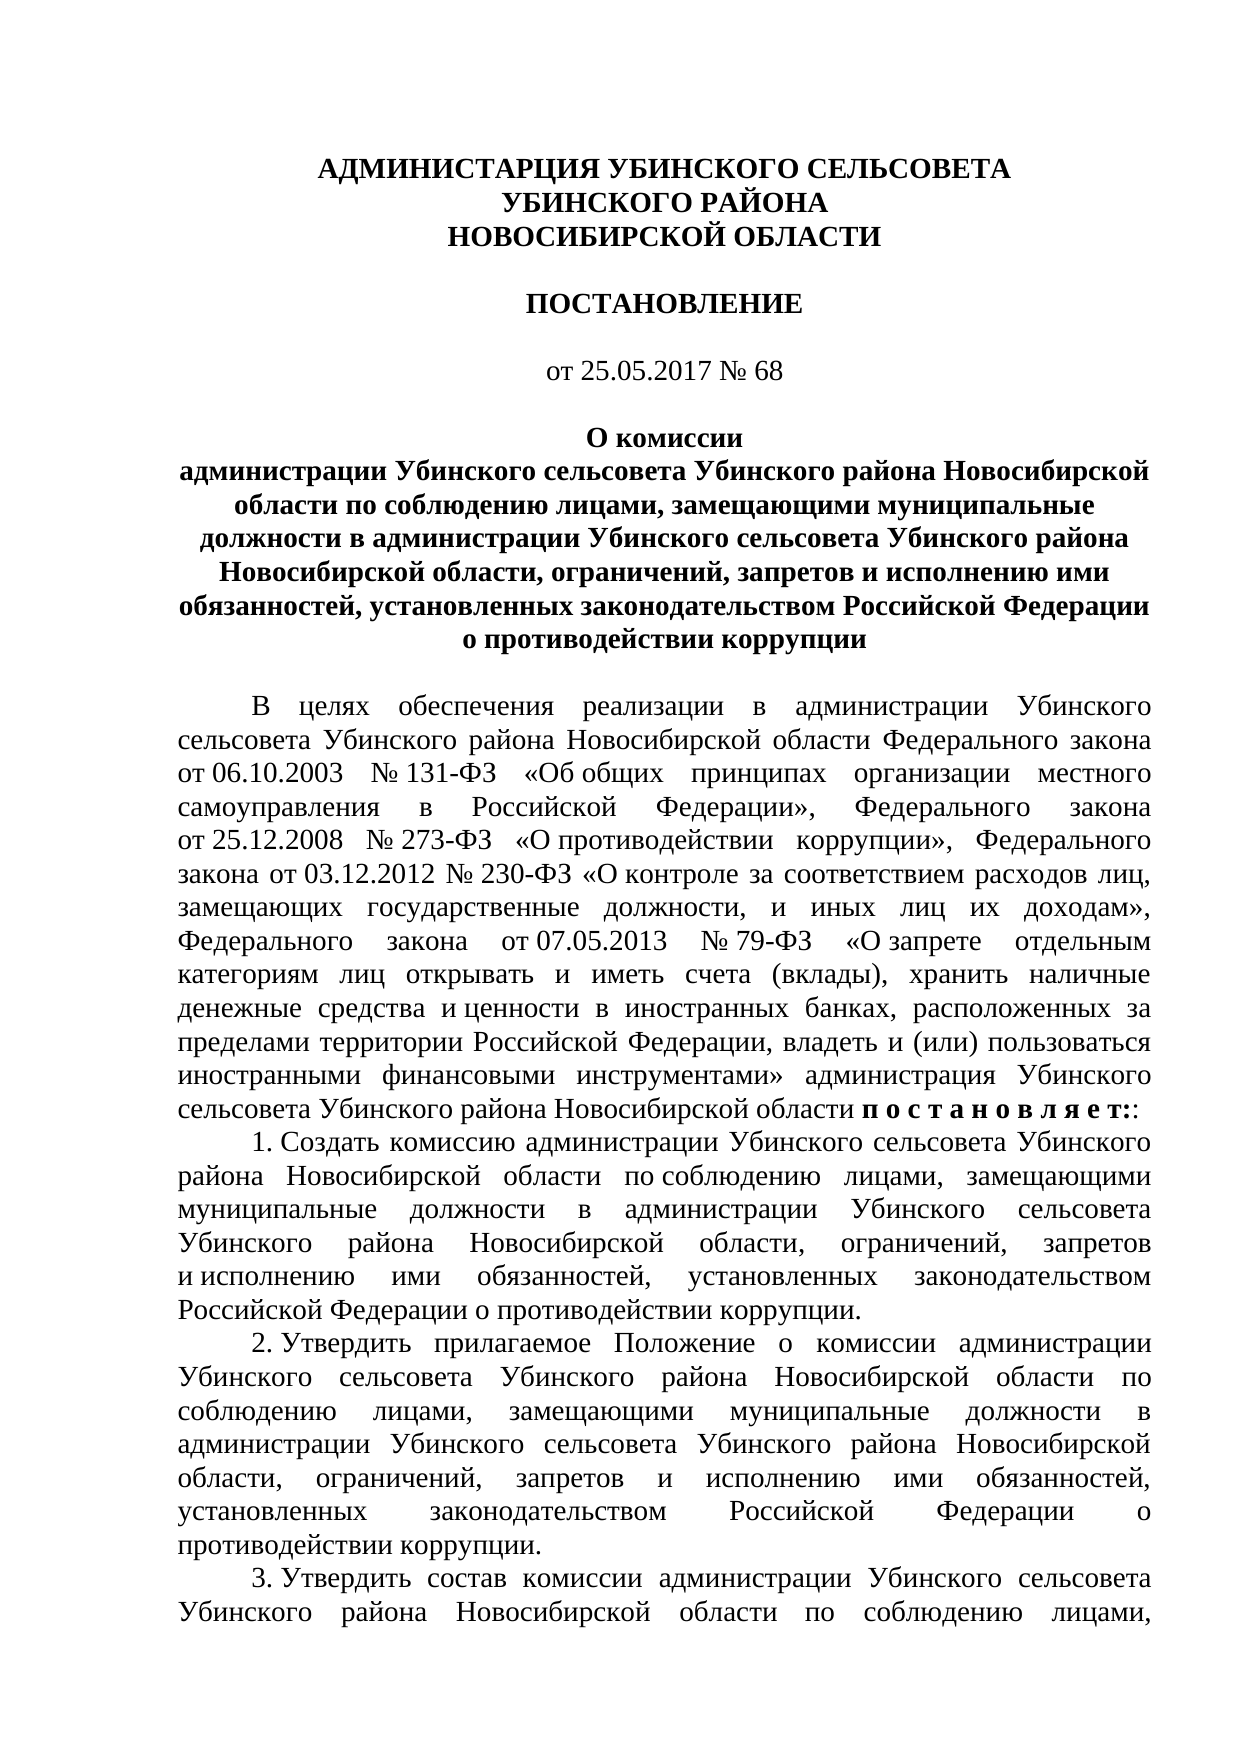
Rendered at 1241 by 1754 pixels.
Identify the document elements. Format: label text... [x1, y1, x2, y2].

text АДМИНИСТАРЦИЯ УБИНСКОГО СЕЛЬСОВЕТА [177, 152, 1152, 185]
text УБИНСКОГО РАЙОНА [177, 185, 1152, 219]
text администрации Убинского сельсовета Убинского района Новосибирской области по соблюдению лицами, замещающими муниципальные должности в администрации Убинского сельсовета Убинского района Новосибирской области, ограничений, запретов и исполнению ими обязанностей, установленных законодательством Российской Федерации о противодействии коррупции [177, 453, 1152, 655]
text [177, 1560, 1152, 1627]
text В целях обеспечения реализации в администрации Убинского сельсовета Убинского района Новосибирской области Федерального закона от 06.10.2003 № 131-ФЗ «Об общих принципах организации местного самоуправления в Российской Федерации», Федерального закона от 25.12.2008 № 273-ФЗ «О противодействии коррупции», Федерального закона от 03.12.2012 № 230-ФЗ «О контроле за соответствием расходов лиц, замещающих государственные должности, и иных лиц их доходам», Федерального закона от 07.05.2013 № 79-ФЗ «О запрете отдельным категориям лиц открывать и иметь счета (вклады), хранить наличные денежные средства и ценности в иностранных банках, расположенных за пределами территории Российской Федерации, владеть и (или) пользоваться иностранными финансовыми инструментами» администрация Убинского сельсовета Убинского района Новосибирской области п о с т а н о в л я е т:: [177, 688, 1152, 1124]
text 2. Утвердить прилагаемое Положение о комиссии администрации Убинского сельсовета Убинского района Новосибирской области по соблюдению лицами, замещающими муниципальные должности в администрации Убинского сельсовета Убинского района Новосибирской области, ограничений, запретов и исполнению ими обязанностей, установленных законодательством Российской Федерации о противодействии коррупции. [177, 1326, 1152, 1560]
text 1. Создать комиссию администрации Убинского сельсовета Убинского района Новосибирской области по соблюдению лицами, замещающими муниципальные должности в администрации Убинского сельсовета Убинского района Новосибирской области, ограничений, запретов и исполнению ими обязанностей, установленных законодательством Российской Федерации о противодействии коррупции. [177, 1124, 1152, 1326]
text О комиссии [177, 420, 1152, 453]
text от 25.05.2017 № 68 [177, 353, 1152, 386]
text НОВОСИБИРСКОЙ ОБЛАСТИ [177, 219, 1152, 252]
text ПОСТАНОВЛЕНИЕ [177, 286, 1152, 319]
